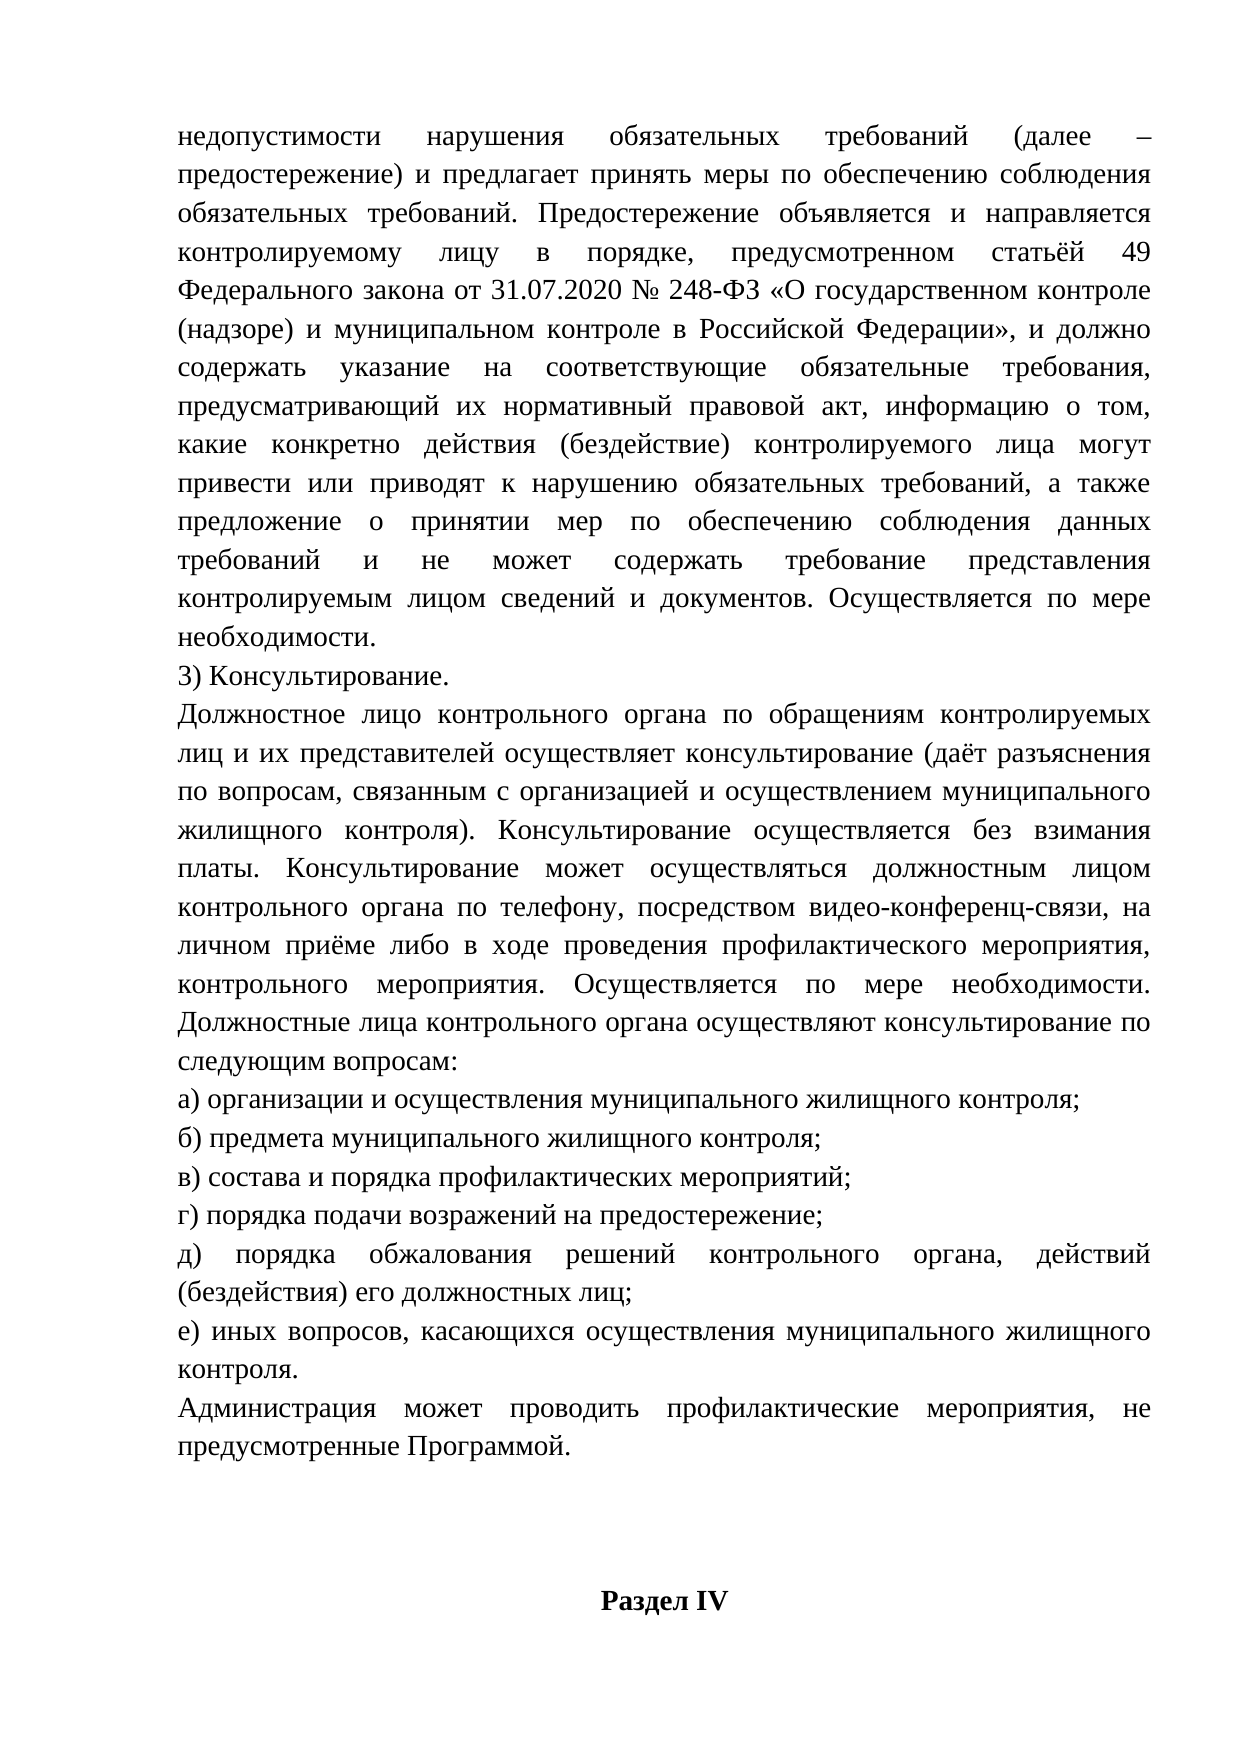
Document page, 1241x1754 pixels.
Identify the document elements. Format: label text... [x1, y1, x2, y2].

text Администрация может проводить профилактические мероприятия, не предусмотренные Программой. [177, 1390, 1152, 1462]
text д) порядка обжалования решений контрольного органа, действий (бездействия) его должностных лиц; [177, 1236, 1152, 1308]
text 3) Консультирование. [177, 658, 1152, 691]
text б) предмета муниципального жилищного контроля; [177, 1120, 1152, 1154]
text Должностное лицо контрольного органа по обращениям контролируемых лиц и их представителей осуществляет консультирование (даёт разъяснения по вопросам, связанным с организацией и осуществлением муниципального жилищного контроля). Консультирование осуществляется без взимания платы. Консультирование может осуществляться должностным лицом контрольного органа по телефону, посредством видео-конференц-связи, на личном приёме либо в ходе проведения профилактического мероприятия, контрольного мероприятия. Осуществляется по мере необходимости. Должностные лица контрольного органа осуществляют консультирование по следующим вопросам: [177, 696, 1152, 1077]
text в) состава и порядка профилактических мероприятий; [177, 1159, 1152, 1192]
text е) иных вопросов, касающихся осуществления муниципального жилищного контроля. [177, 1313, 1152, 1385]
text а) организации и осуществления муниципального жилищного контроля; [177, 1082, 1152, 1115]
text Раздел IV [177, 1583, 1152, 1616]
text г) порядка подачи возражений на предостережение; [177, 1197, 1152, 1231]
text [177, 118, 1152, 653]
